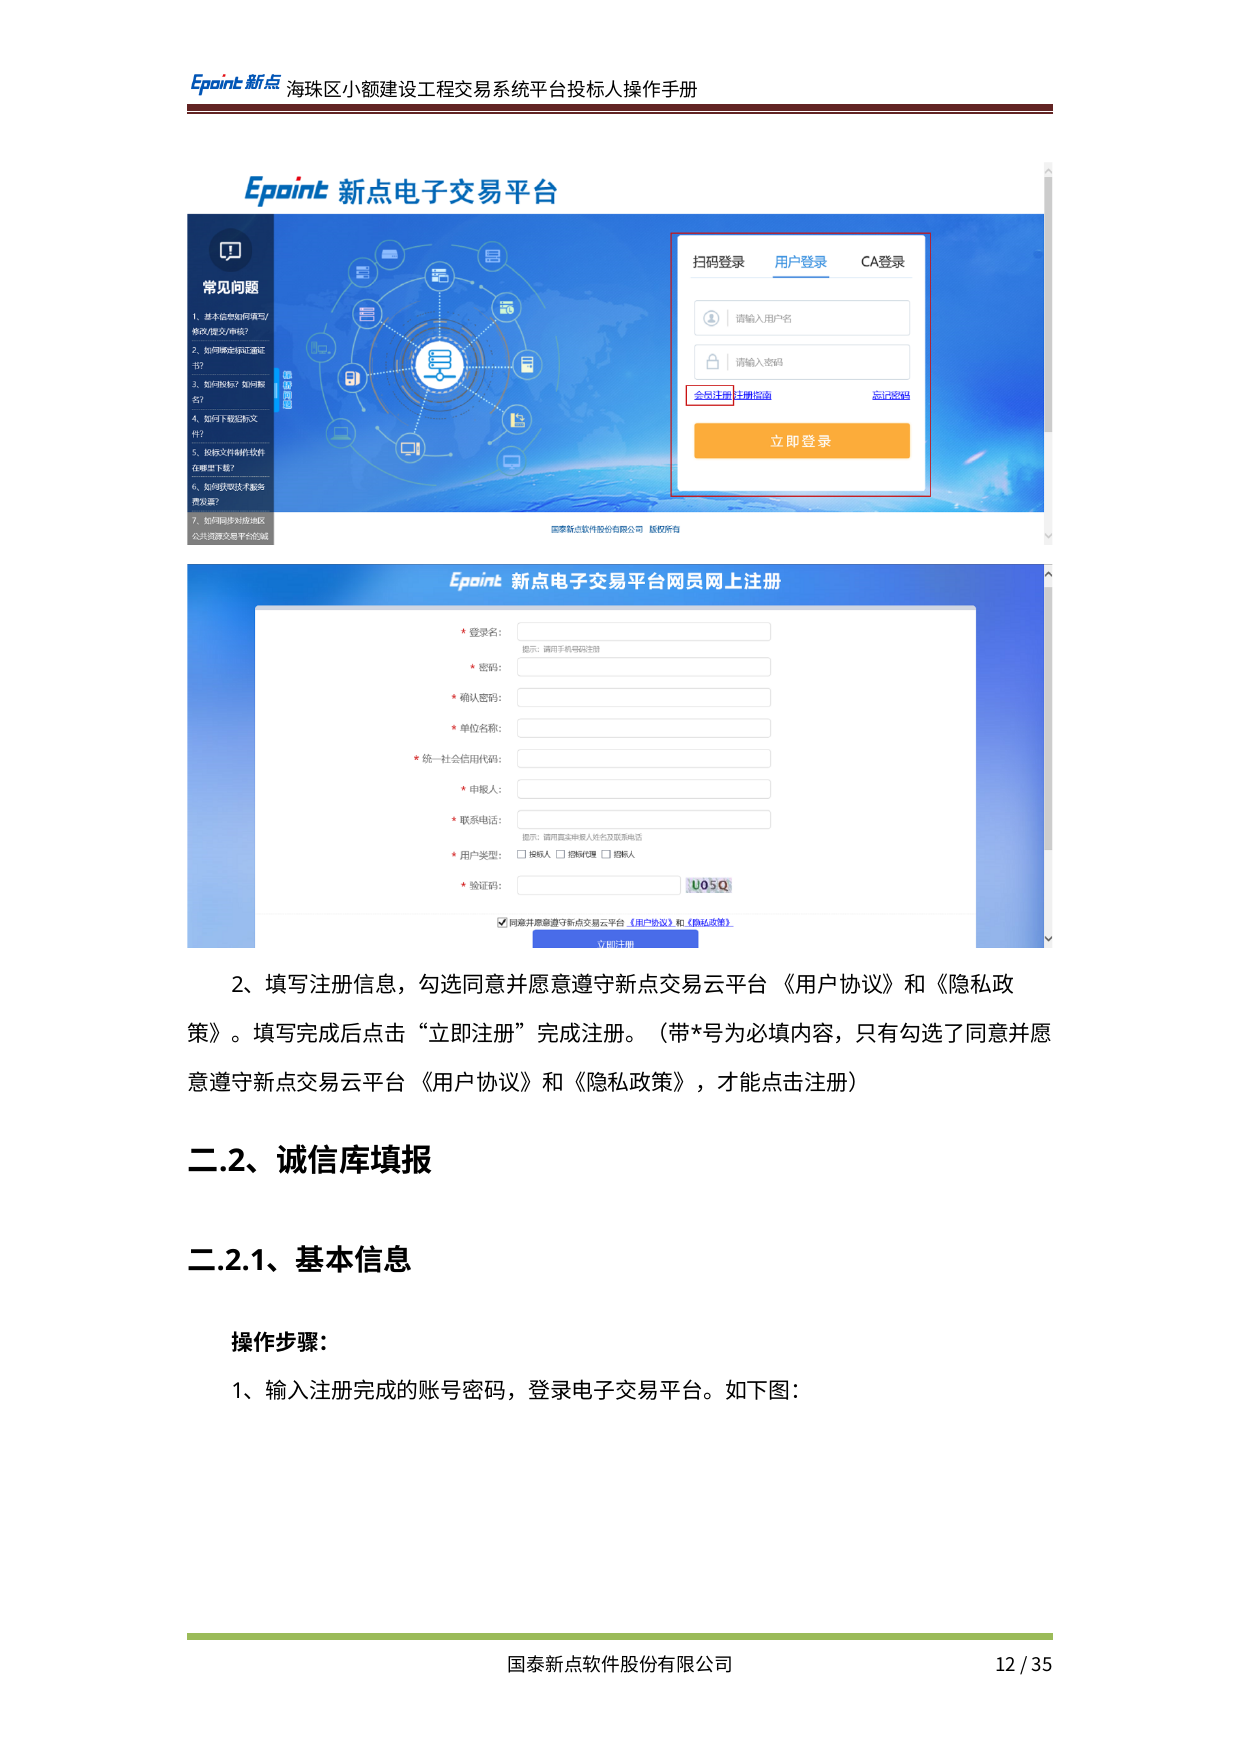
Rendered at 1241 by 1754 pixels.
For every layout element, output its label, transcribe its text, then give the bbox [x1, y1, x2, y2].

list 输入注册完成的账号密码，登录电子交易平台。如下图： [187, 1373, 1053, 1405]
text 操作步骤： [187, 1324, 1053, 1357]
picture [187, 59, 286, 97]
picture [187, 564, 1053, 948]
text 2、填写注册信息，勾选同意并愿意遵守新点交易云平台 《用户协议》和《隐私政策》。填写完成后点击“立即注册”完成注册。（带*号为必填内容，只有勾选了同意并愿意遵守新点交易云平台 《用户协议》和《隐私政策》，才能点击注册） [187, 967, 1053, 1097]
subtitle 诚信库填报 [187, 1126, 1053, 1191]
picture [187, 162, 1053, 545]
subtitle 基本信息 [187, 1226, 1053, 1291]
